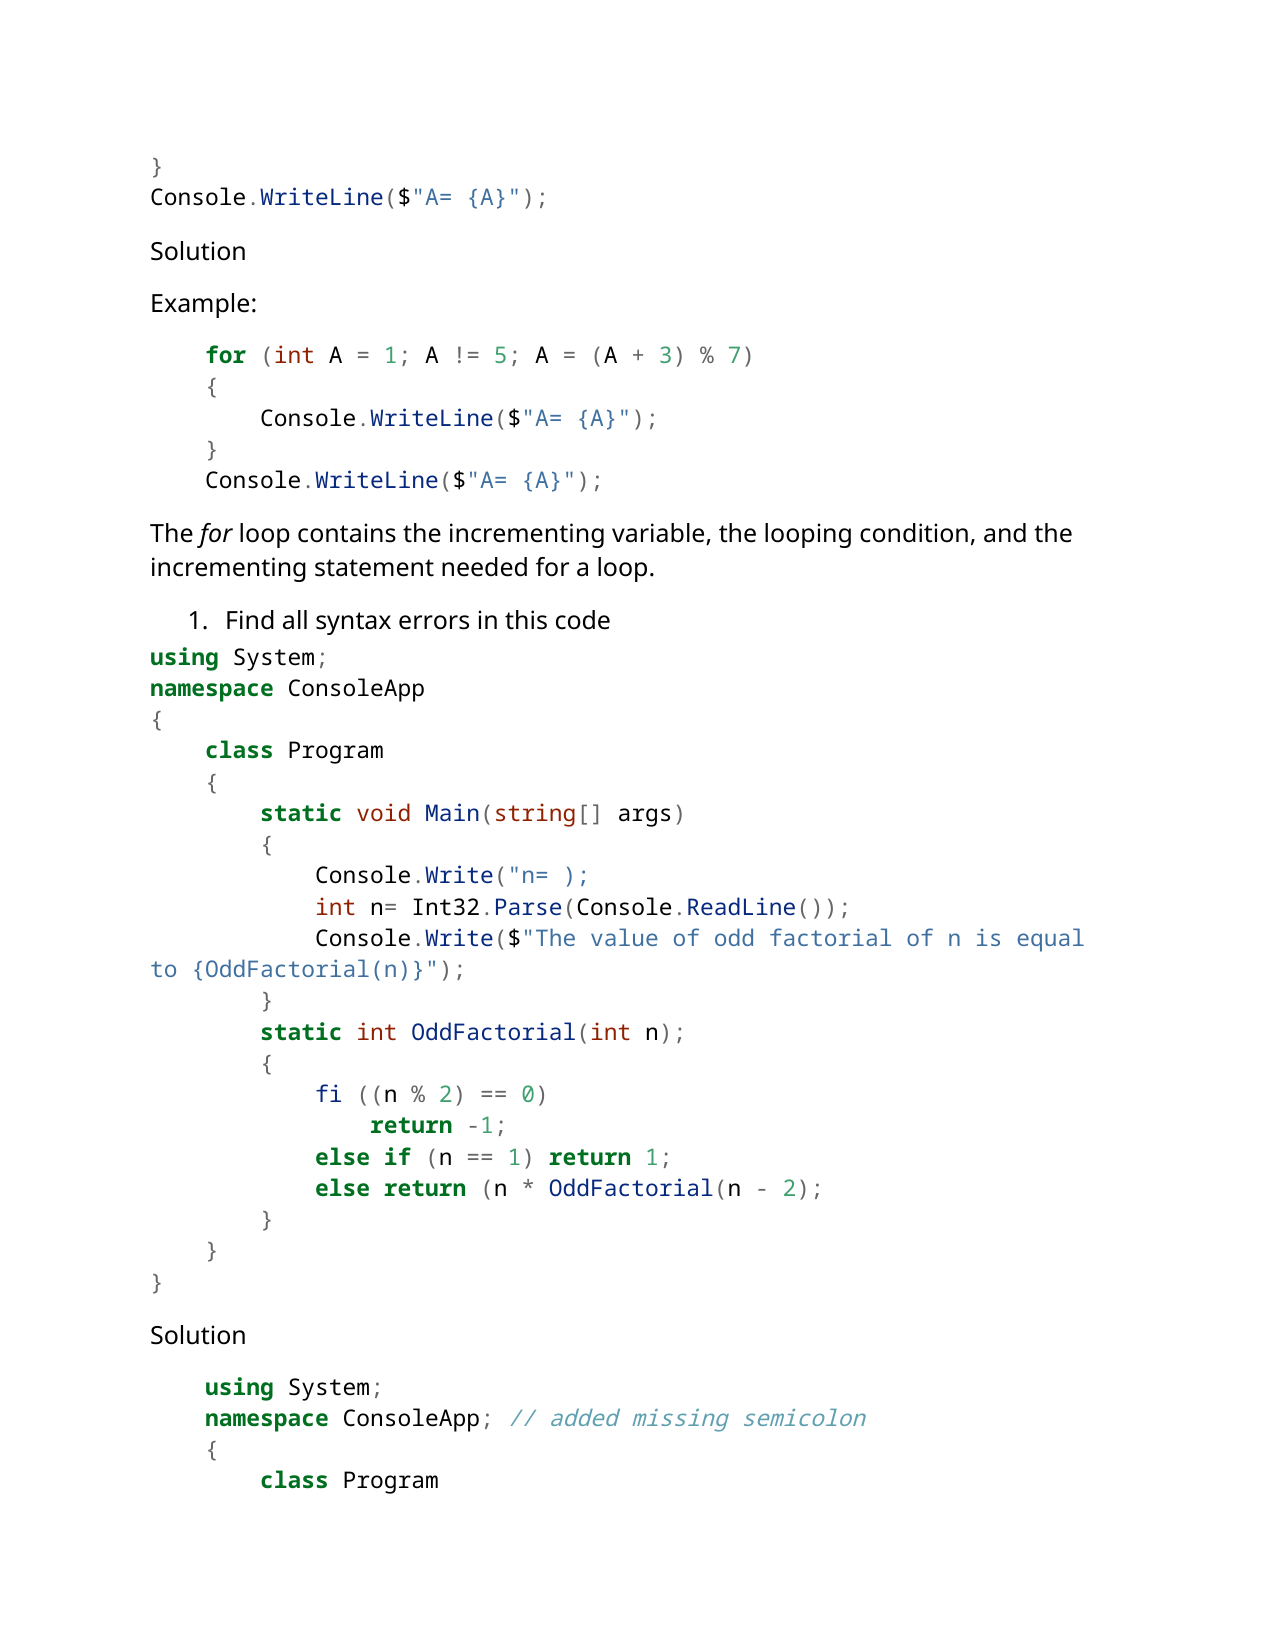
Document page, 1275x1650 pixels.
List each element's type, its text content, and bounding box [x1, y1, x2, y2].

text Solution [150, 233, 1125, 267]
text The for loop contains the incrementing variable, the looping condition, and the incrementing statement needed for a loop. [150, 516, 1125, 584]
text Solution [150, 1318, 1125, 1352]
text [150, 1371, 1125, 1496]
text for (int A = 1; A != 5; A = (A + 3) % 7) { Console.WriteLine($"A= {A}"); } Console.WriteLine($"A= {A}"); [150, 339, 1125, 495]
list Find all syntax errors in this code [187, 603, 1125, 637]
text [150, 150, 1125, 212]
text Example: [150, 286, 1125, 320]
text using System; namespace ConsoleApp { class Program { static void Main(string[] args) { Console.Write("n= ); int n= Int32.Parse(Console.ReadLine()); Console.Write($"The value of odd factorial of n is equal to {OddFactorial(n)}"); } static int OddFactorial(int n); { fi ((n % 2) == 0) return -1; else if (n == 1) return 1; else return (n * OddFactorial(n - 2); } } } [150, 641, 1125, 1297]
